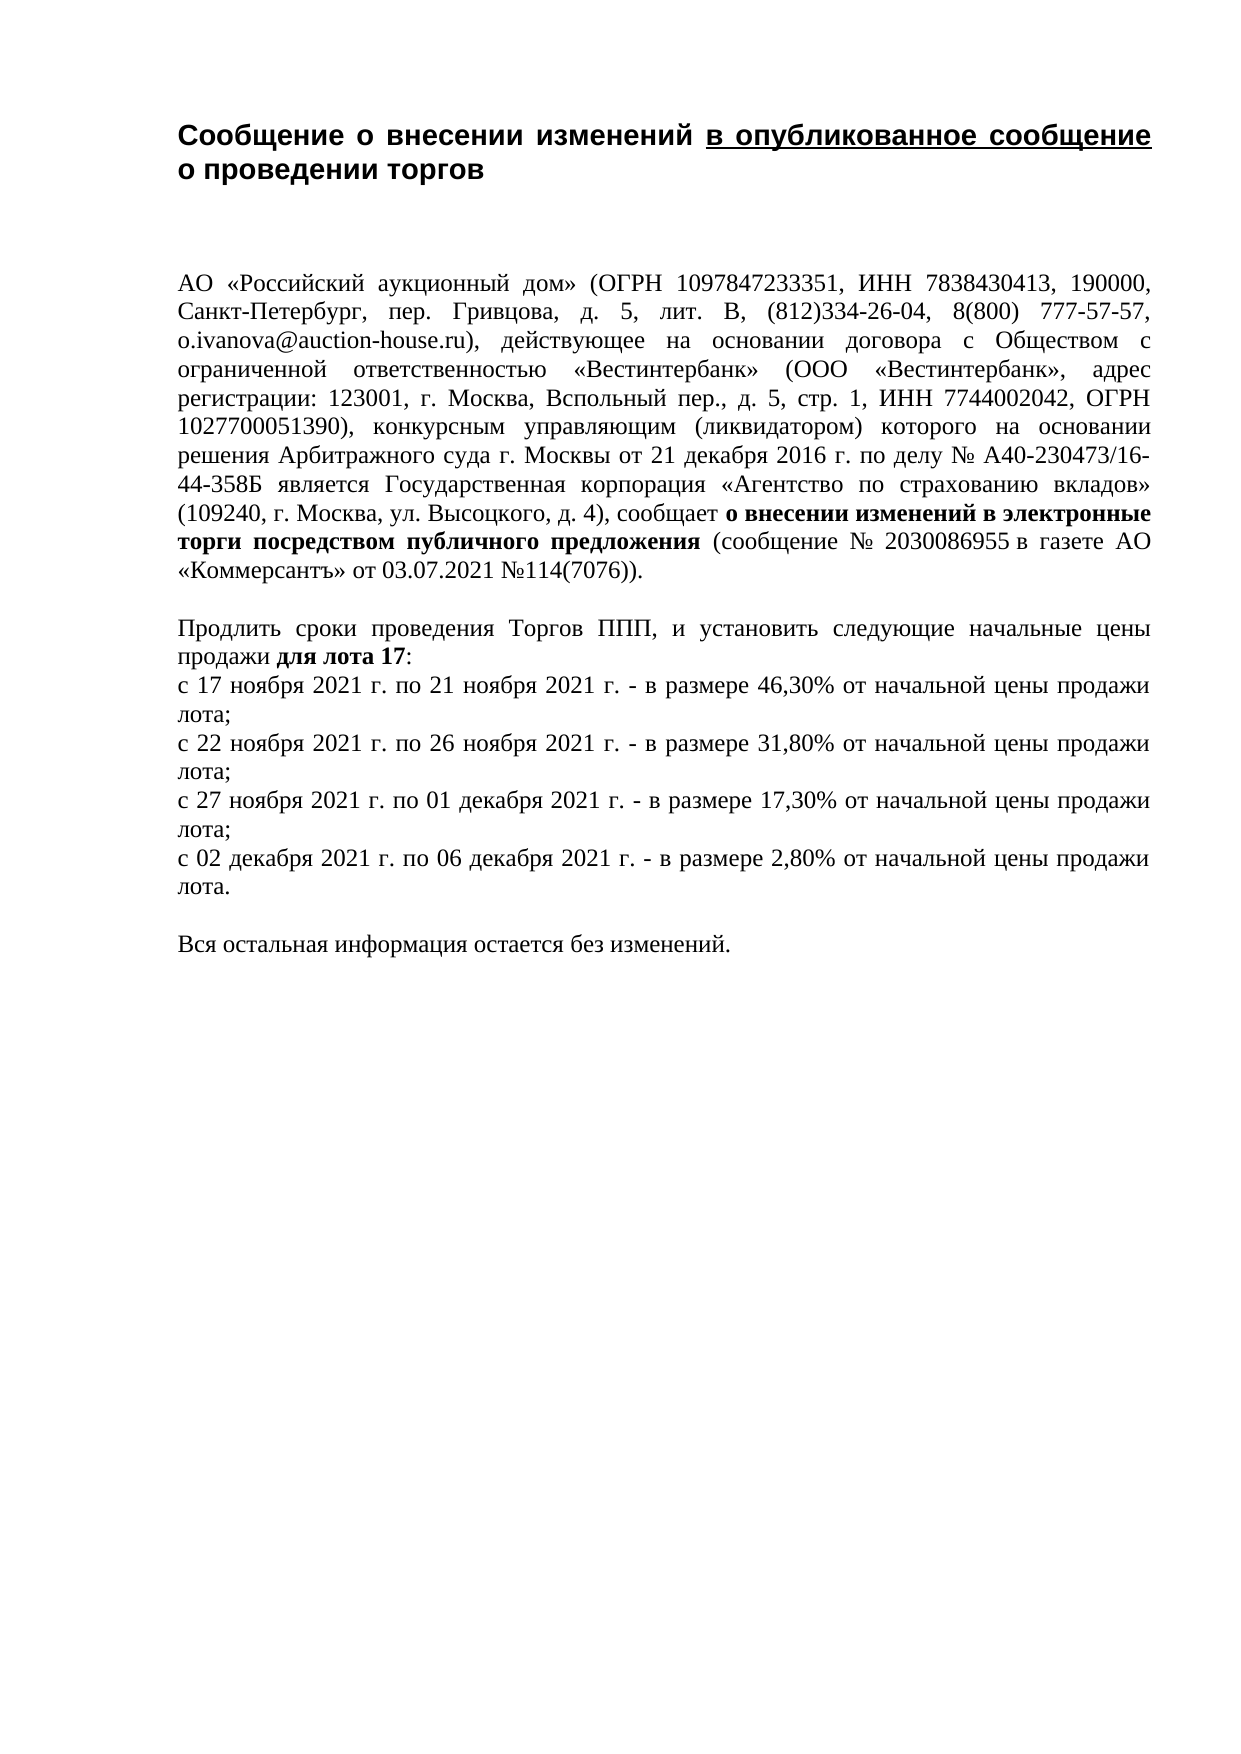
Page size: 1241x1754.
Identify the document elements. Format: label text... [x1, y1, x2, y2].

text Сообщение о внесении изменений в опубликованное сообщение о проведении торгов [177, 118, 1152, 185]
text АО «Российский аукционный дом» (ОГРН 1097847233351, ИНН 7838430413, 190000, Санкт-Петербург, пер. Гривцова, д. 5, лит. В, (812)334-26-04, 8(800) 777-57-57, o.ivanova@auction-house.ru), действующее на основании договора с Обществом с ограниченной ответственностью «Вестинтербанк» (ООО «Вестинтербанк», адрес регистрации: 123001, г. Москва, Вспольный пер., д. 5, стр. 1, ИНН 7744002042, ОГРН 1027700051390), конкурсным управляющим (ликвидатором) которого на основании решения Арбитражного суда г. Москвы от 21 декабря 2016 г. по делу № А40-230473/16-44-358Б является Государственная корпорация «Агентство по страхованию вкладов» (109240, г. Москва, ул. Высоцкого, д. 4), сообщает о внесении изменений в электронные торги посредством публичного предложения (сообщение № 2030086955 в газете АО «Коммерсантъ» от 03.07.2021 №114(7076)). [177, 268, 1152, 584]
text с 27 ноября 2021 г. по 01 декабря 2021 г. - в размере 17,30% от начальной цены продажи лота; [177, 785, 1152, 843]
text с 02 декабря 2021 г. по 06 декабря 2021 г. - в размере 2,80% от начальной цены продажи лота. [177, 843, 1152, 900]
text с 17 ноября 2021 г. по 21 ноября 2021 г. - в размере 46,30% от начальной цены продажи лота; [177, 670, 1152, 728]
text Вся остальная информация остается без изменений. [177, 929, 1152, 958]
text Продлить сроки проведения Торгов ППП, и установить следующие начальные цены продажи для лота 17: [177, 613, 1152, 670]
text с 22 ноября 2021 г. по 26 ноября 2021 г. - в размере 31,80% от начальной цены продажи лота; [177, 728, 1152, 785]
